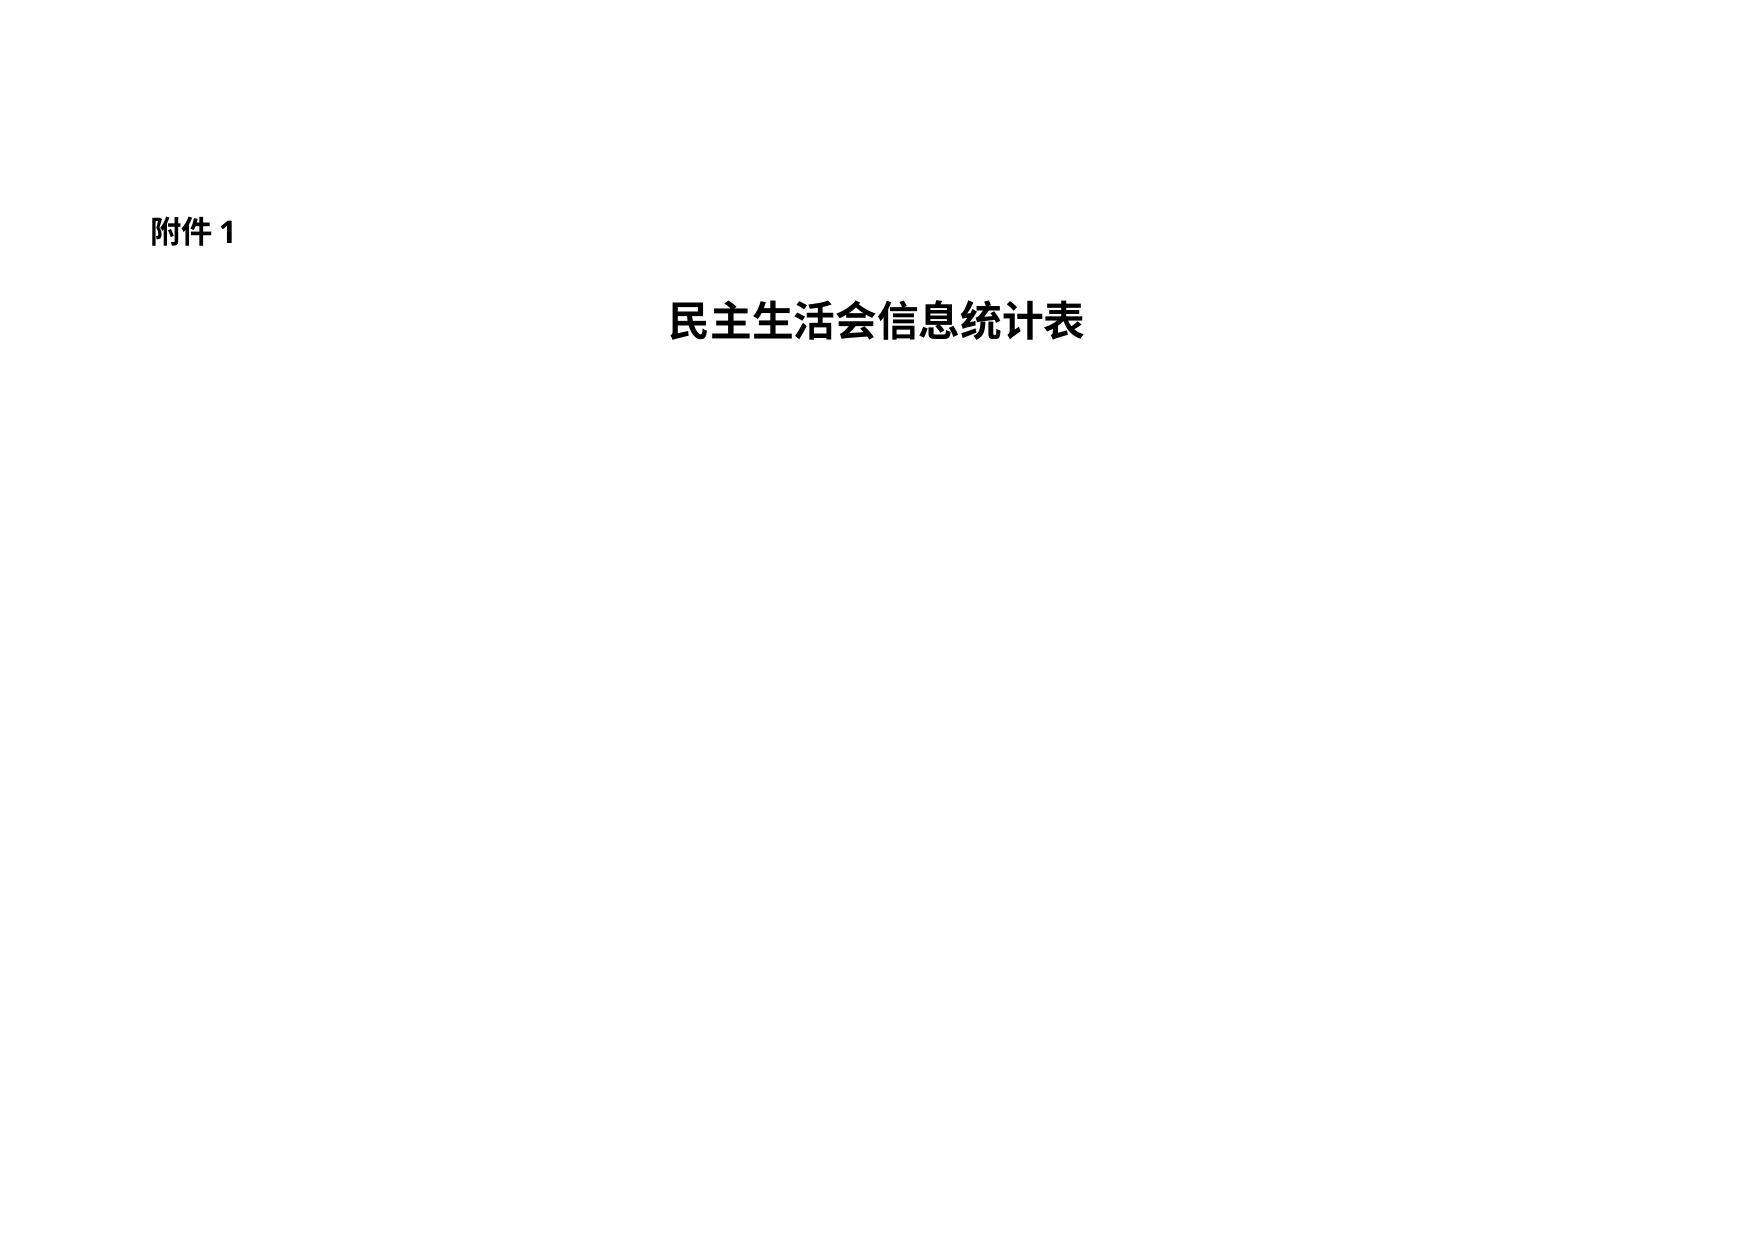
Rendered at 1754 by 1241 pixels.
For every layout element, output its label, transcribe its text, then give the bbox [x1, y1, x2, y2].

text 附件1 [150, 198, 1604, 263]
text 民主生活会信息统计表 [150, 285, 1604, 350]
